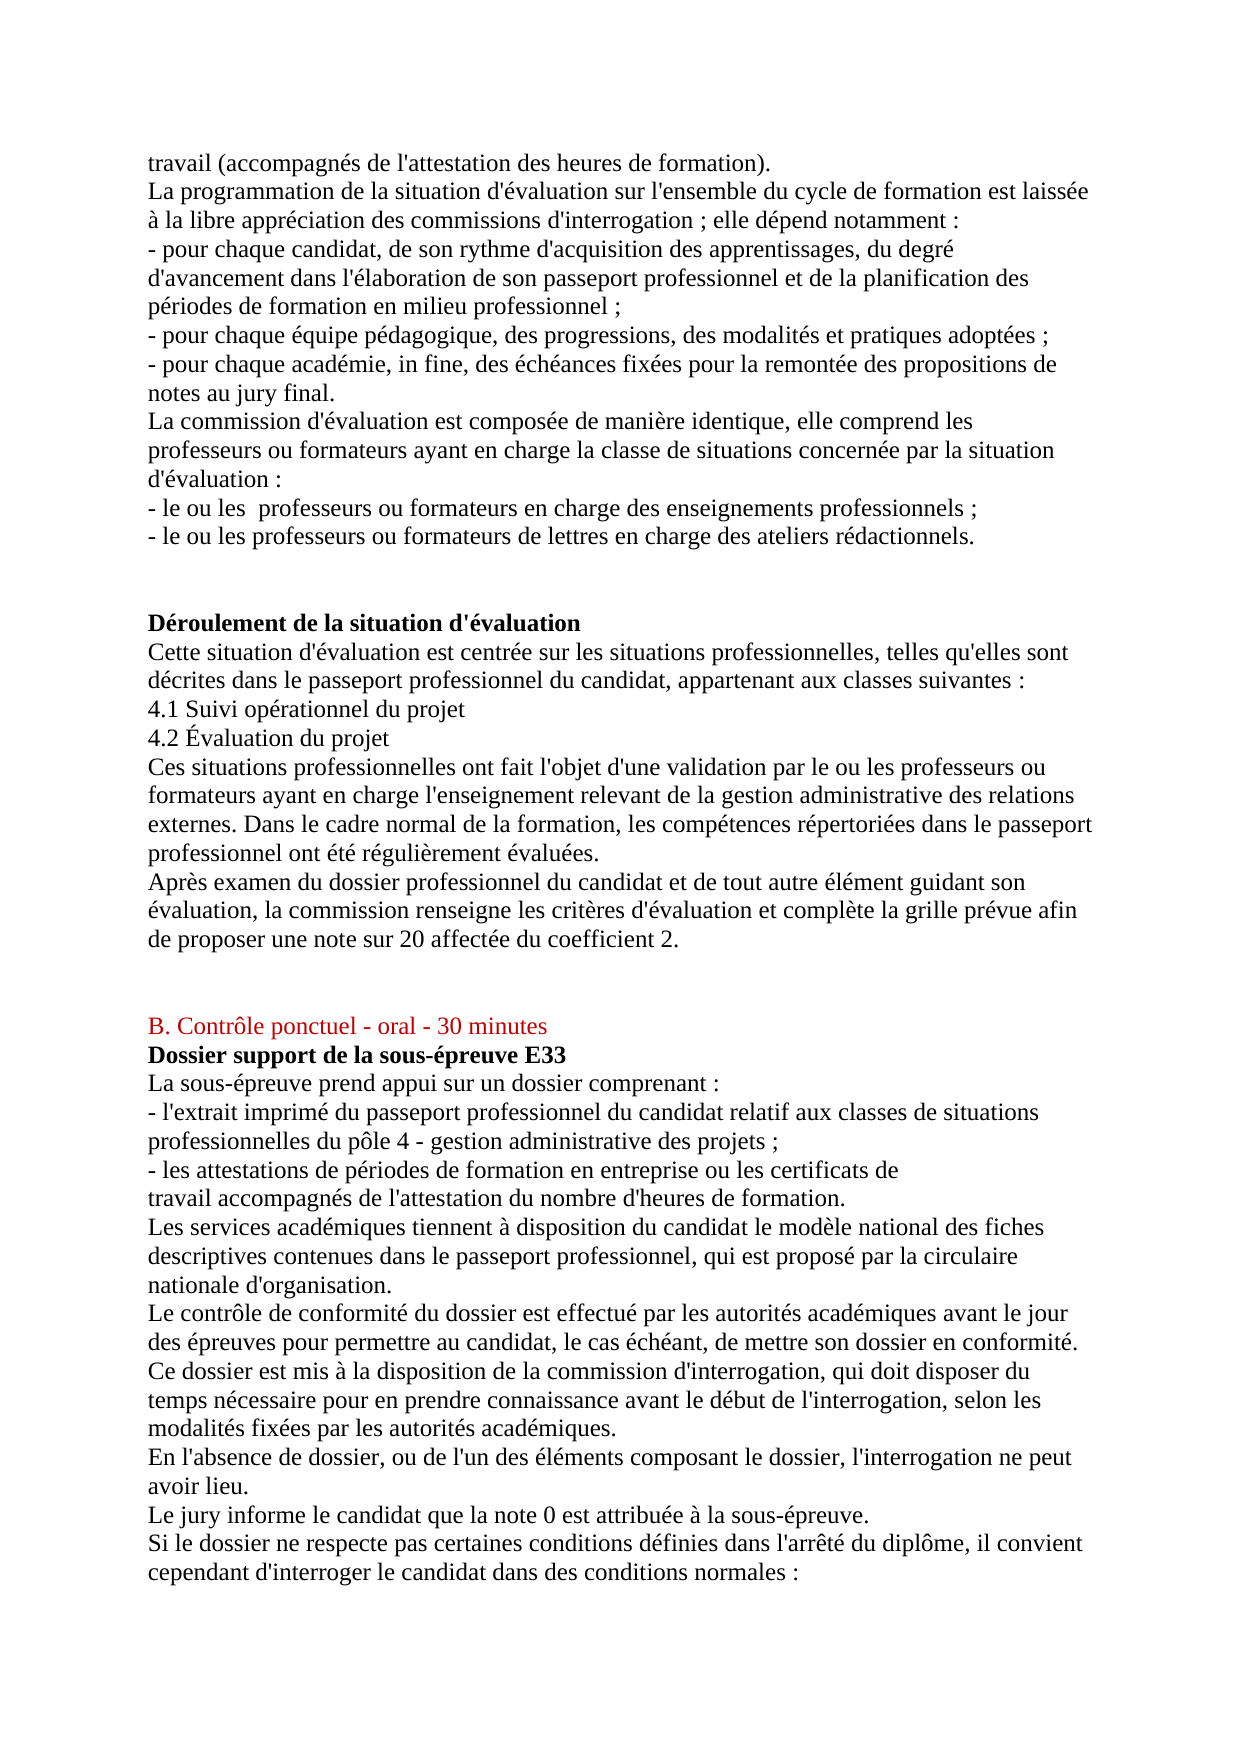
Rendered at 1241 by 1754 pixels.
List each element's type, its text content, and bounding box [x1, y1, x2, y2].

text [148, 148, 1093, 579]
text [148, 1011, 1093, 1586]
text Déroulement de la situation d'évaluation Cette situation d'évaluation est centrée sur les situations professionnelles, telles qu'elles sont décrites dans le passeport professionnel du candidat, appartenant aux classes suivantes : 4.1 Suivi opérationnel du projet 4.2 Évaluation du projet Ces situations professionnelles ont fait l'objet d'une validation par le ou les professeurs ou formateurs ayant en charge l'enseignement relevant de la gestion administrative des relations externes. Dans le cadre normal de la formation, les compétences répertoriées dans le passeport professionnel ont été régulièrement évaluées. Après examen du dossier professionnel du candidat et de tout autre élément guidant son évaluation, la commission renseigne les critères d'évaluation et complète la grille prévue afin de proposer une note sur 20 affectée du coefficient 2. [148, 608, 1093, 982]
